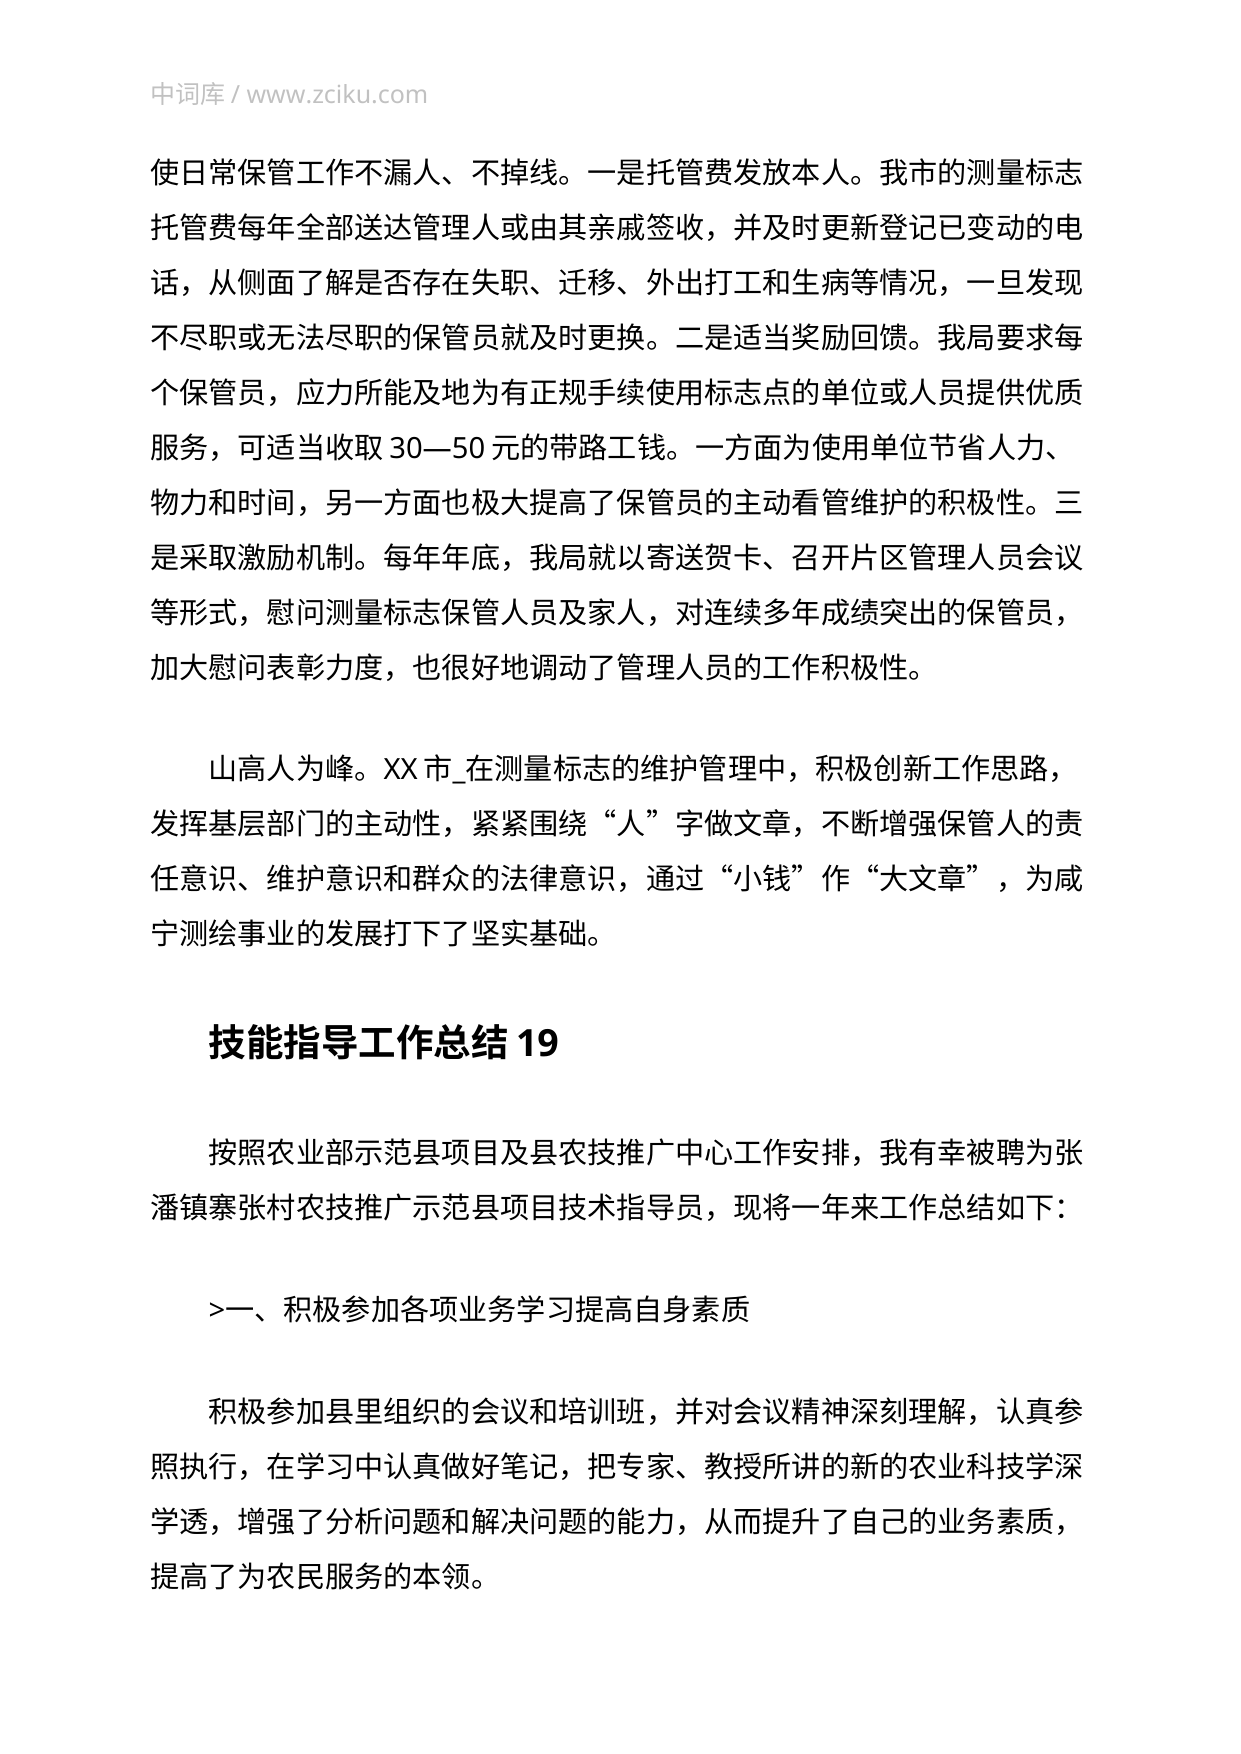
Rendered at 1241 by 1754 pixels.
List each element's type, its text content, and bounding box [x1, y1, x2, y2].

text 技能指导工作总结19 [150, 1012, 1090, 1067]
text 山高人为峰。XX市_在测量标志的维护管理中，积极创新工作思路，发挥基层部门的主动性，紧紧围绕“人”字做文章，不断增强保管人的责任意识、维护意识和群众的法律意识，通过“小钱”作“大文章”，为咸宁测绘事业的发展打下了坚实基础。 [150, 746, 1090, 953]
text 积极参加县里组织的会议和培训班，并对会议精神深刻理解，认真参照执行，在学习中认真做好笔记，把专家、教授所讲的新的农业科技学深学透，增强了分析问题和解决问题的能力，从而提升了自己的业务素质，提高了为农民服务的本领。 [150, 1389, 1090, 1596]
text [150, 150, 1090, 686]
text >一、积极参加各项业务学习提高自身素质 [150, 1287, 1090, 1329]
text 按照农业部示范县项目及县农技推广中心工作安排，我有幸被聘为张潘镇寨张村农技推广示范县项目技术指导员，现将一年来工作总结如下： [150, 1130, 1090, 1227]
